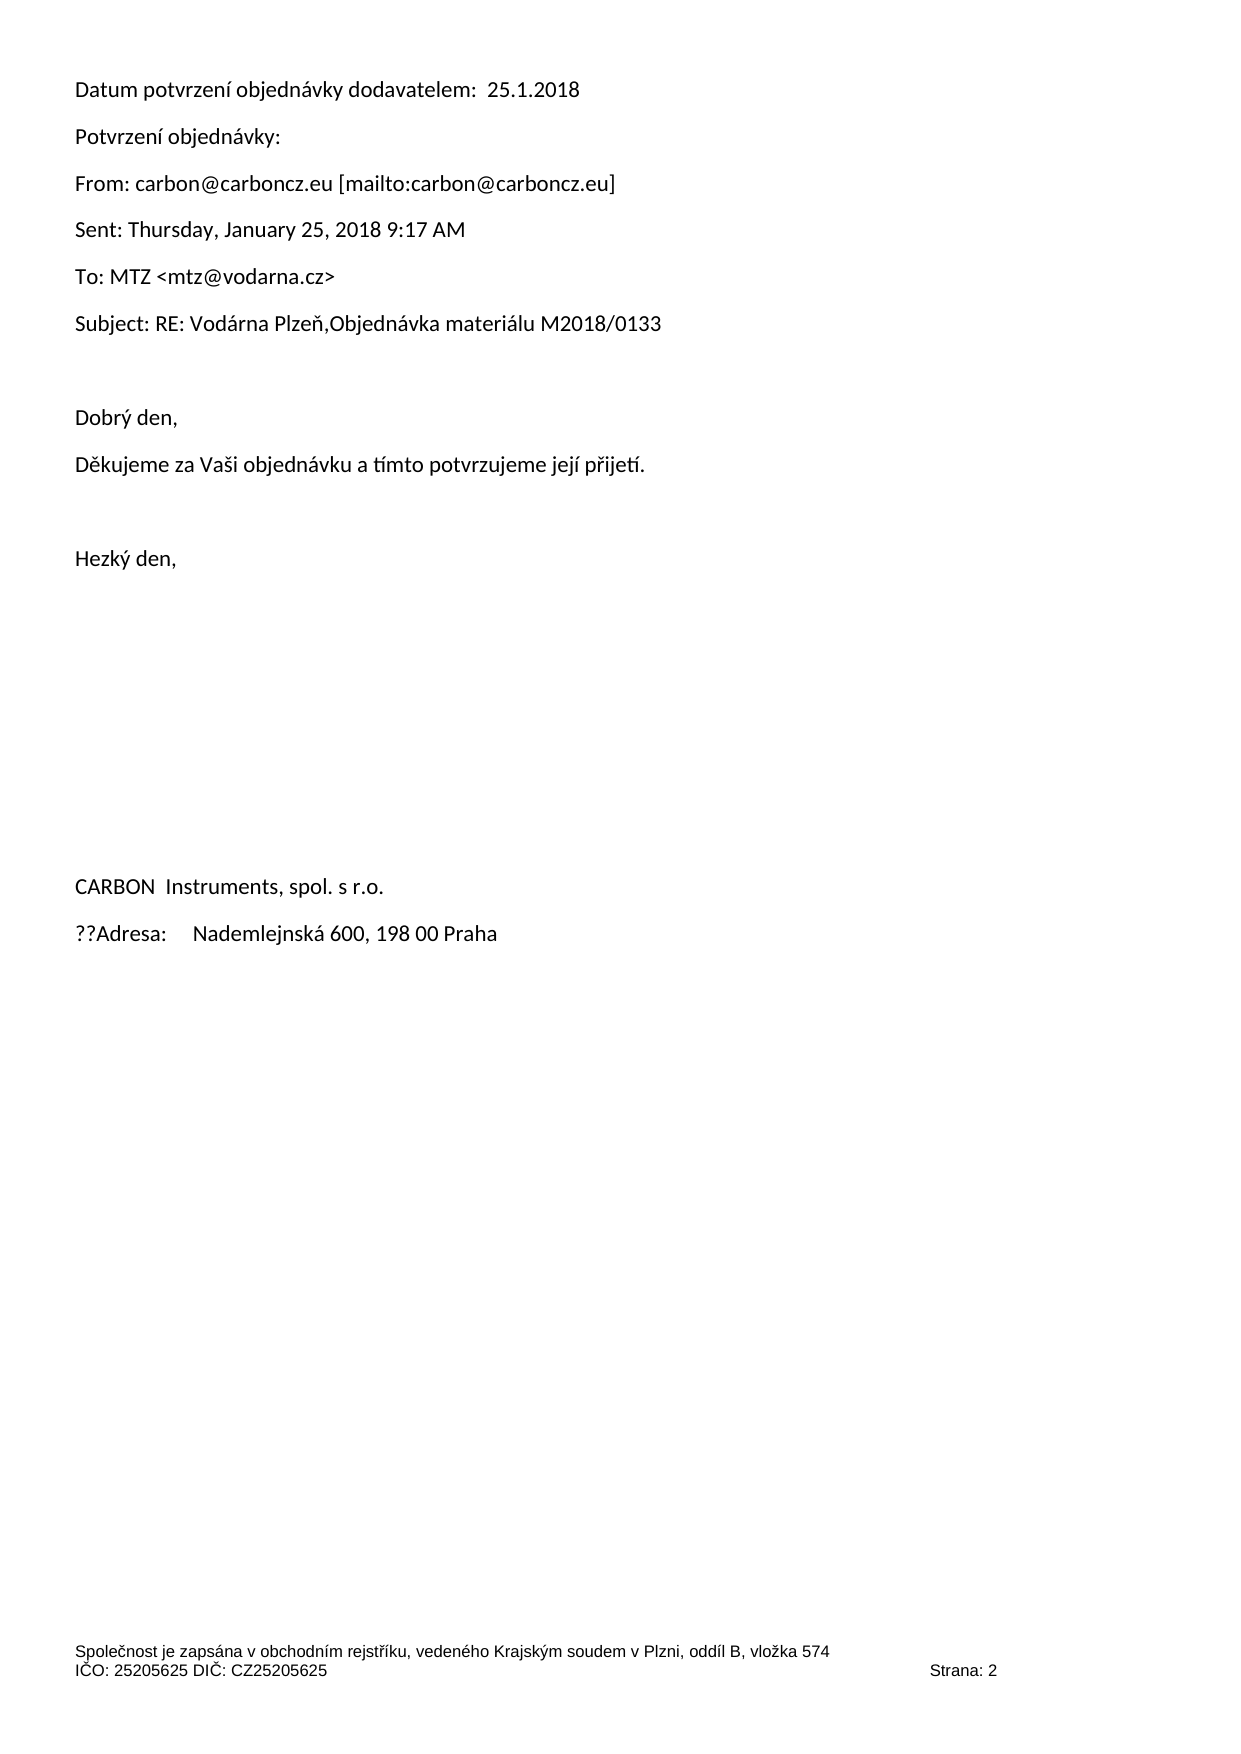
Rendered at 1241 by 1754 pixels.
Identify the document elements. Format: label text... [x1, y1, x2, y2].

text Děkujeme za Vaši objednávku a tímto potvrzujeme její přijetí. [75, 450, 1165, 478]
text Hezký den, [75, 544, 1165, 572]
text Datum potvrzení objednávky dodavatelem: 25.1.2018 [75, 75, 1165, 103]
text Subject: RE: Vodárna Plzeň,Objednávka materiálu M2018/0133 [75, 309, 1165, 337]
text CARBON Instruments, spol. s r.o. [75, 872, 1165, 900]
text Sent: Thursday, January 25, 2018 9:17 AM [75, 216, 1165, 244]
text ??Adresa: Nademlejnská 600, 198 00 Praha [75, 919, 1165, 947]
text From: carbon@carboncz.eu [mailto:carbon@carboncz.eu] [75, 169, 1165, 197]
text Dobrý den, [75, 403, 1165, 431]
text To: MTZ <mtz@vodarna.cz> [75, 262, 1165, 291]
text Potvrzení objednávky: [75, 122, 1165, 150]
